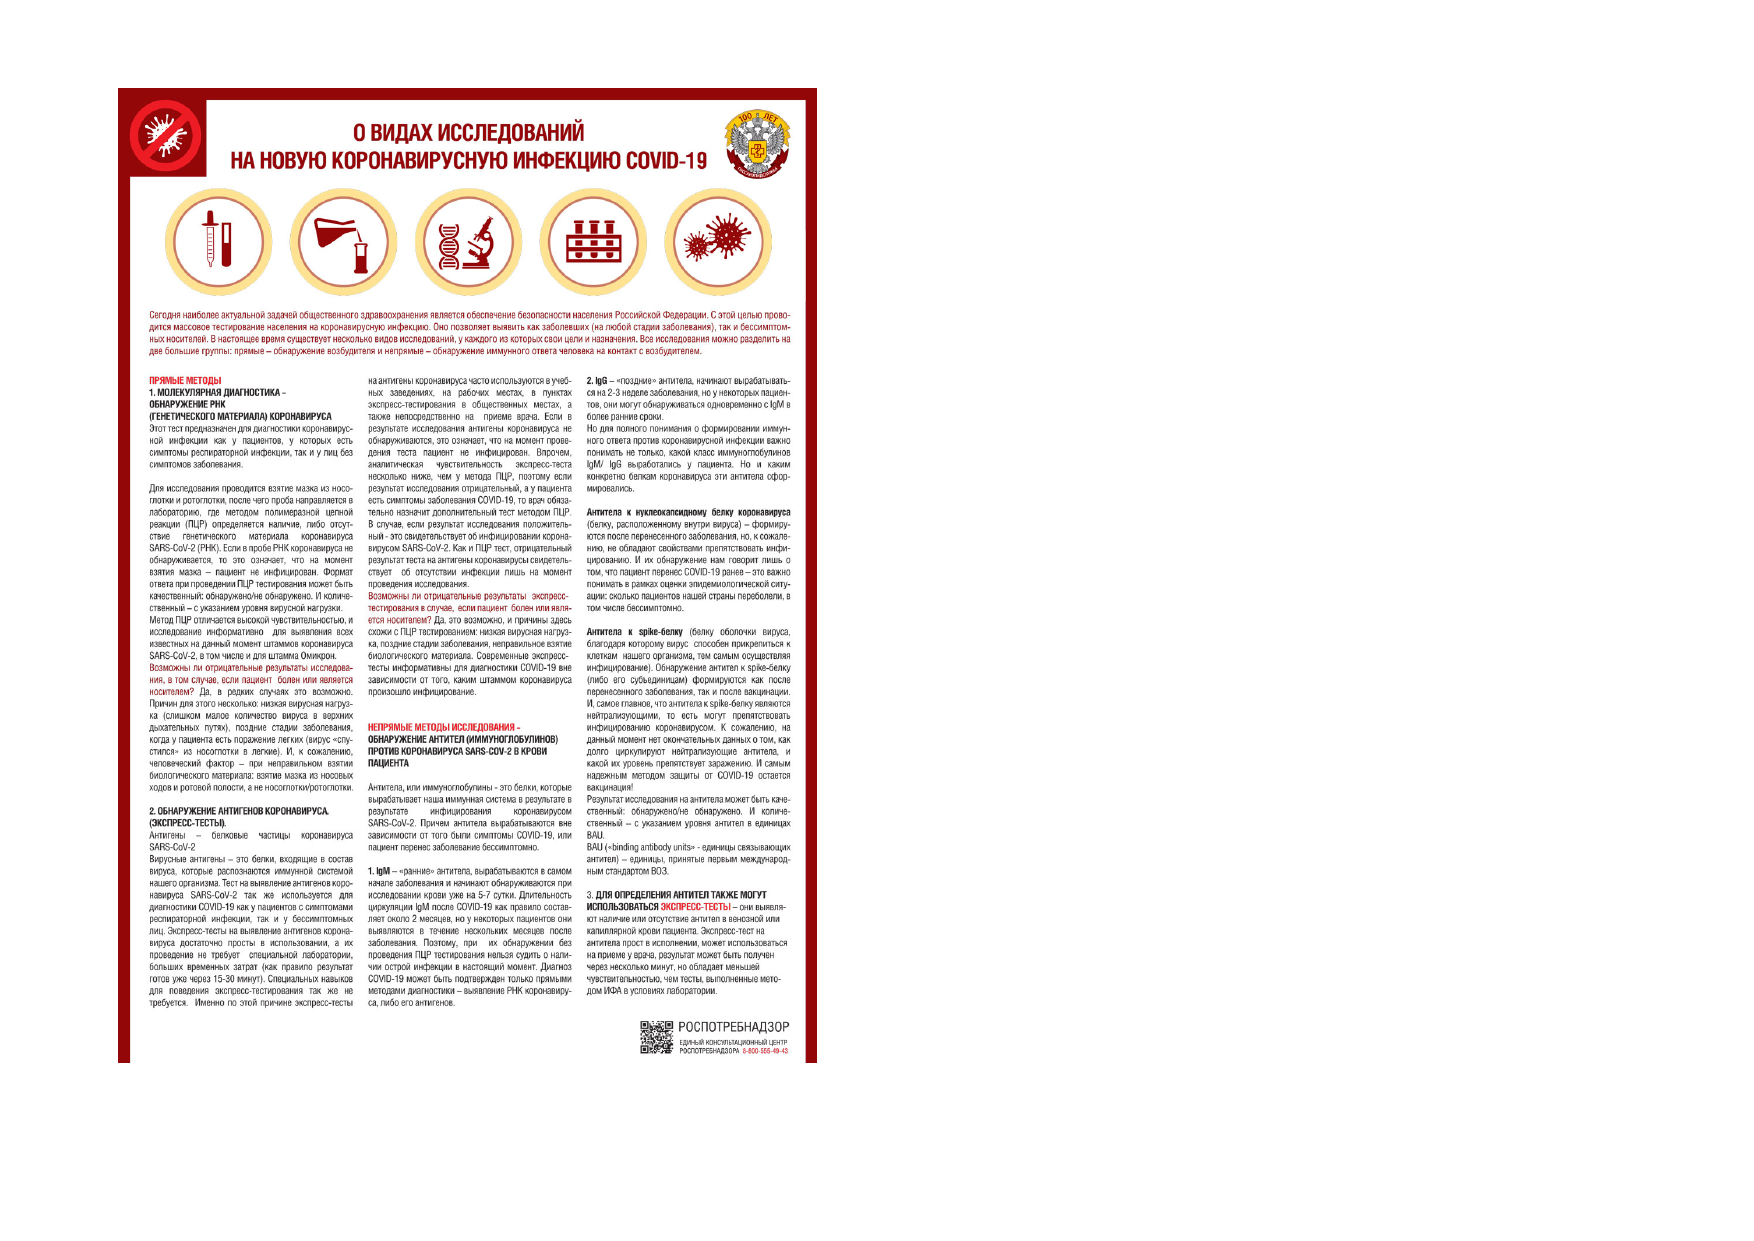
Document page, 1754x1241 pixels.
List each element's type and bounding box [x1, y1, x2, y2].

picture [118, 88, 817, 1063]
